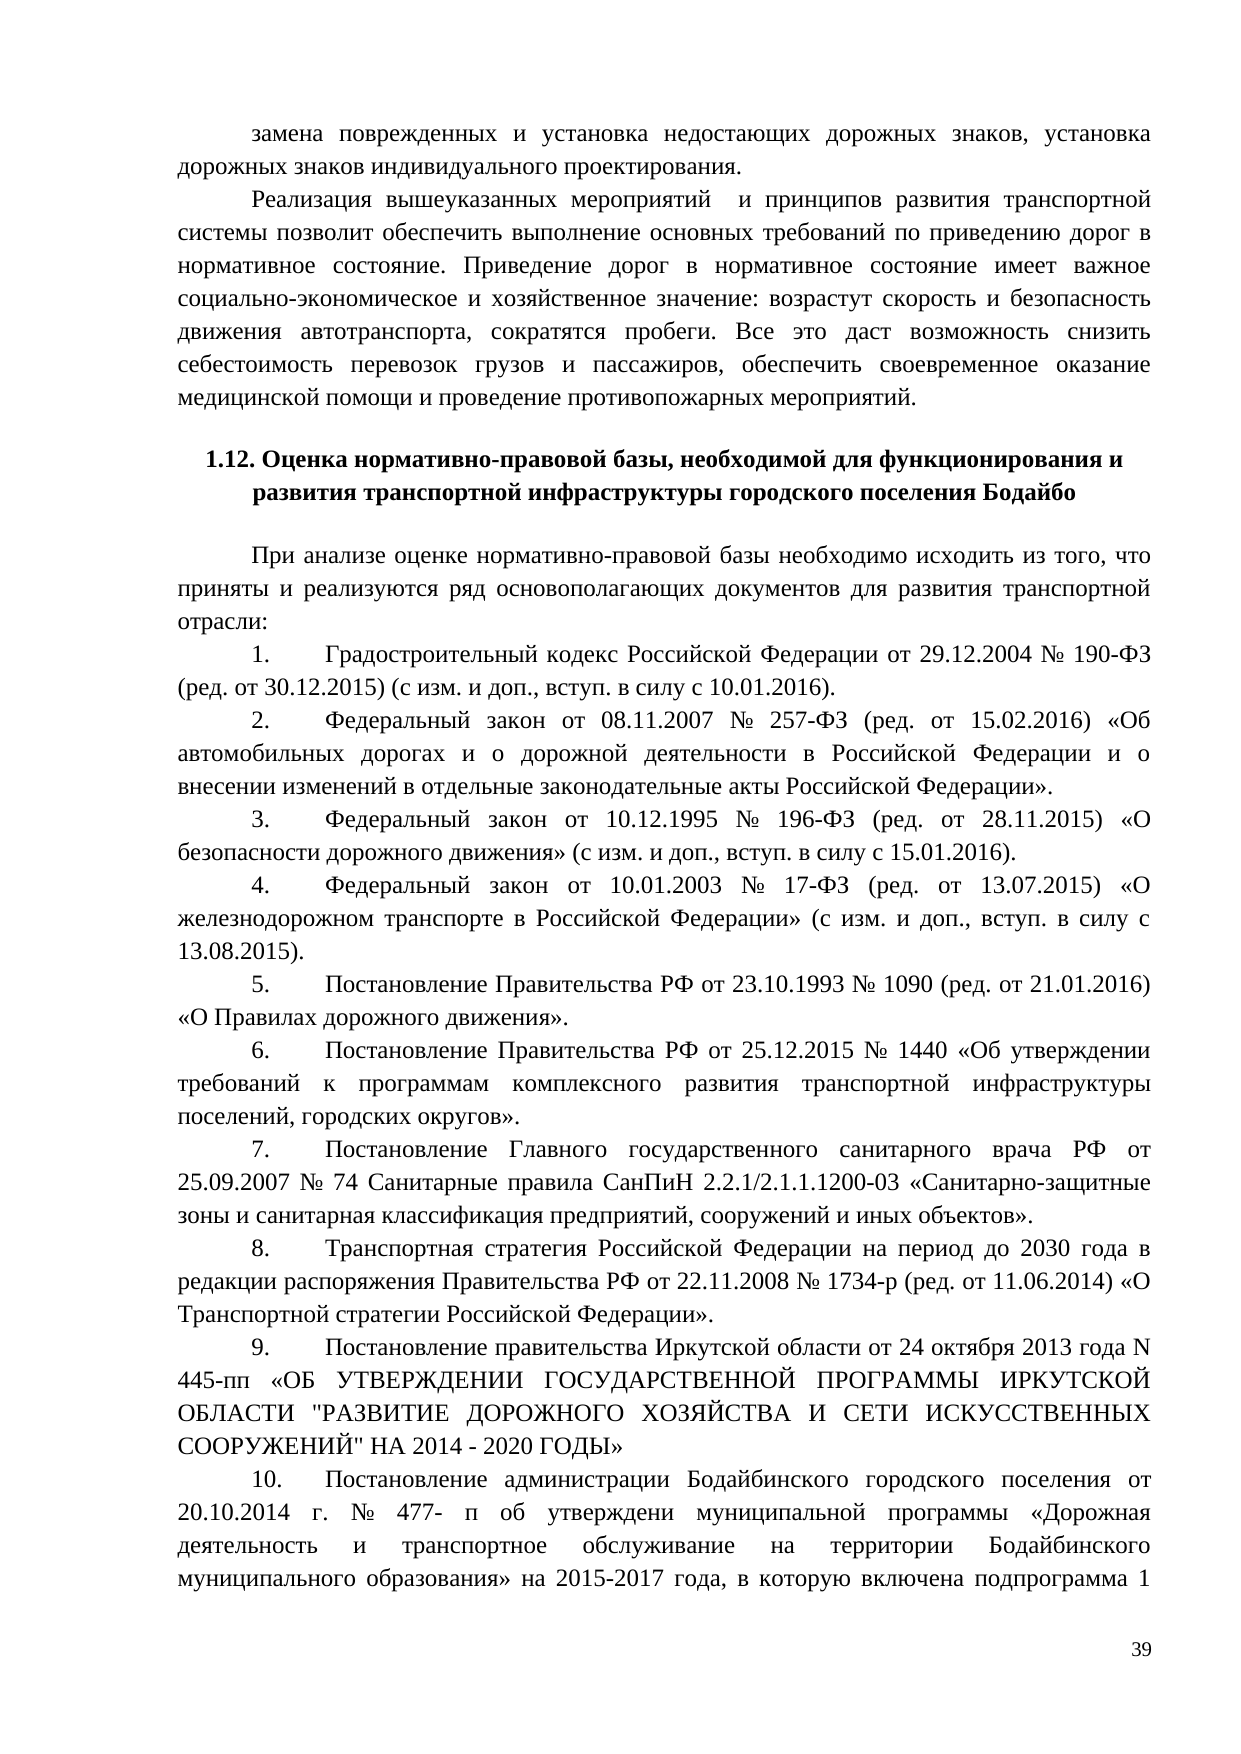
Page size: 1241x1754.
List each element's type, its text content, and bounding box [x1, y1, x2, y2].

list Постановление правительства Иркутской области от 24 октября 2013 года N 445-пп «ОБ УТВЕРЖДЕНИИ ГОСУДАРСТВЕННОЙ ПРОГРАММЫ ИРКУТСКОЙ ОБЛАСТИ "РАЗВИТИЕ ДОРОЖНОГО ХОЗЯЙСТВА И СЕТИ ИСКУССТВЕННЫХ СООРУЖЕНИЙ" НА 2014 - 2020 ГОДЫ» [177, 1332, 1152, 1460]
list Градостроительный кодекс Российской Федерации от 29.12.2004 № 190-ФЗ (ред. от 30.12.2015) (с изм. и доп., вступ. в силу с 10.01.2016). [177, 639, 1152, 701]
list Федеральный закон от 10.12.1995 № 196-ФЗ (ред. от 28.11.2015) «О безопасности дорожного движения» (с изм. и доп., вступ. в силу с 15.01.2016). [177, 804, 1152, 866]
subtitle 1.12. Оценка нормативно-правовой базы, необходимой для функционирования и развития транспортной инфраструктуры городского поселения Бодайбо [177, 444, 1152, 506]
list Транспортная стратегия Российской Федерации на период до 2030 года в редакции распоряжения Правительства РФ от 22.11.2008 № 1734-р (ред. от 11.06.2014) «О Транспортной стратегии Российской Федерации». [177, 1233, 1152, 1328]
list Постановление Правительства РФ от 23.10.1993 № 1090 (ред. от 21.01.2016) «О Правилах дорожного движения». [177, 969, 1152, 1031]
text замена поврежденных и установка недостающих дорожных знаков, установка дорожных знаков индивидуального проектирования. [177, 118, 1152, 180]
list Федеральный закон от 10.01.2003 № 17-ФЗ (ред. от 13.07.2015) «О железнодорожном транспорте в Российской Федерации» (с изм. и доп., вступ. в силу с 13.08.2015). [177, 870, 1152, 965]
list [177, 1464, 1152, 1592]
list Федеральный закон от 08.11.2007 № 257-ФЗ (ред. от 15.02.2016) «Об автомобильных дорогах и о дорожной деятельности в Российской Федерации и о внесении изменений в отдельные законодательные акты Российской Федерации». [177, 705, 1152, 799]
list Постановление Правительства РФ от 25.12.2015 № 1440 «Об утверждении требований к программам комплексного развития транспортной инфраструктуры поселений, городских округов». [177, 1035, 1152, 1130]
text При анализе оценке нормативно-правовой базы необходимо исходить из того, что приняты и реализуются ряд основополагающих документов для развития транспортной отрасли: [177, 540, 1152, 634]
text Реализация вышеуказанных мероприятий и принципов развития транспортной системы позволит обеспечить выполнение основных требований по приведению дорог в нормативное состояние. Приведение дорог в нормативное состояние имеет важное социально-экономическое и хозяйственное значение: возрастут скорость и безопасность движения автотранспорта, сократятся пробеги. Все это даст возможность снизить себестоимость перевозок грузов и пассажиров, обеспечить своевременное оказание медицинской помощи и проведение противопожарных мероприятий. [177, 184, 1152, 411]
list Постановление Главного государственного санитарного врача РФ от 25.09.2007 № 74 Санитарные правила СанПиН 2.2.1/2.1.1.1200-03 «Санитарно-защитные зоны и санитарная классификация предприятий, сооружений и иных объектов». [177, 1134, 1152, 1229]
